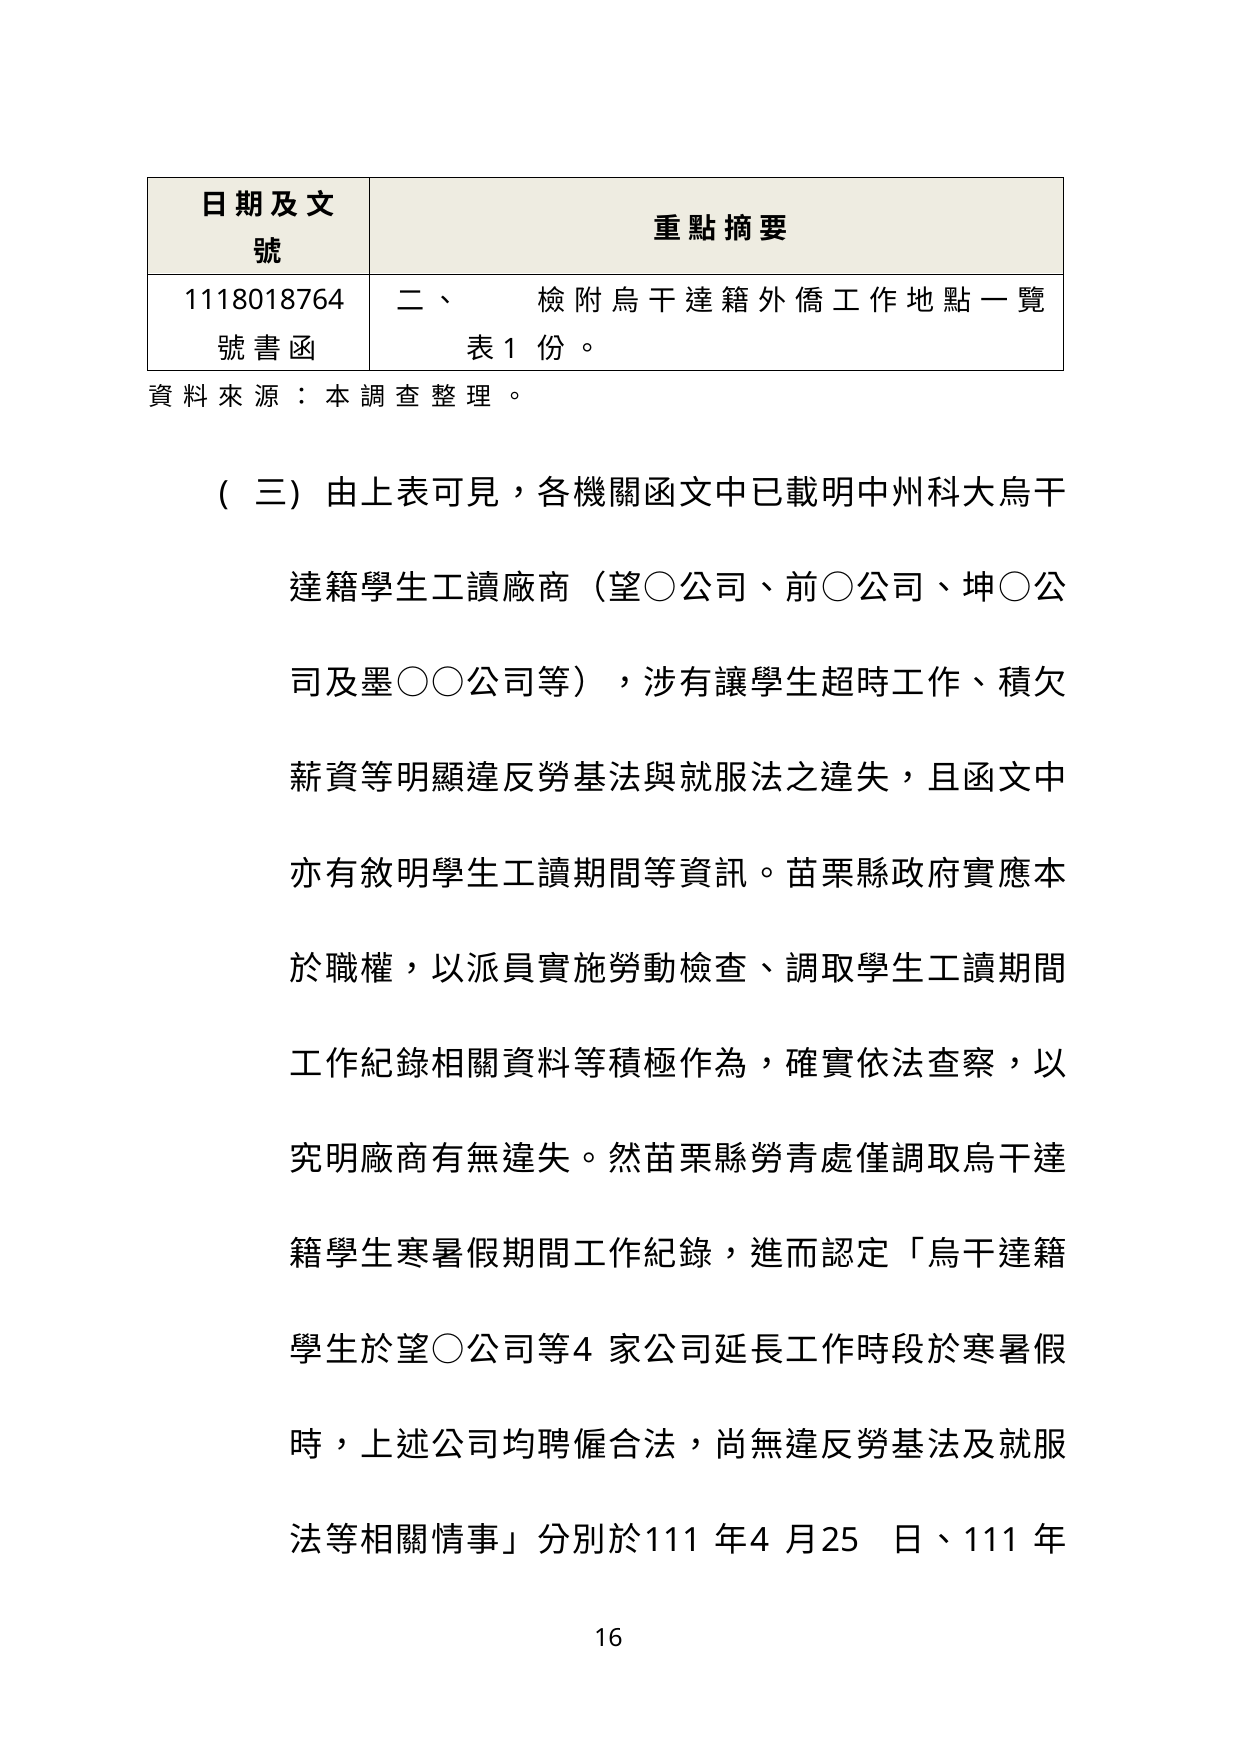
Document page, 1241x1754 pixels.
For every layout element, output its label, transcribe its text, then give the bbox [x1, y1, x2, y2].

table_header 重點摘要 [370, 178, 1063, 273]
table_cell 主旨：因偵辦人口販運防制法案件需要，惠請提供案內雇主、仲介調查筆錄、外僑出勤紀錄及相關裁處文書，請查照惠復。 說明： 依據入出國及移民法第89條、同法施行細則第35條及刑事訴訟法第230條規定辦理。 檢附烏干達籍外僑工作地點一覽表1份。 [370, 275, 1063, 370]
table_header 日期及文號 [148, 178, 369, 273]
table_cell 111年5月16日 移民署彰化縣專勤隊 移署中彰勤字第1118018764號書函 [148, 275, 369, 370]
subtitle 資料來源：本調查整理。 [136, 371, 1069, 418]
